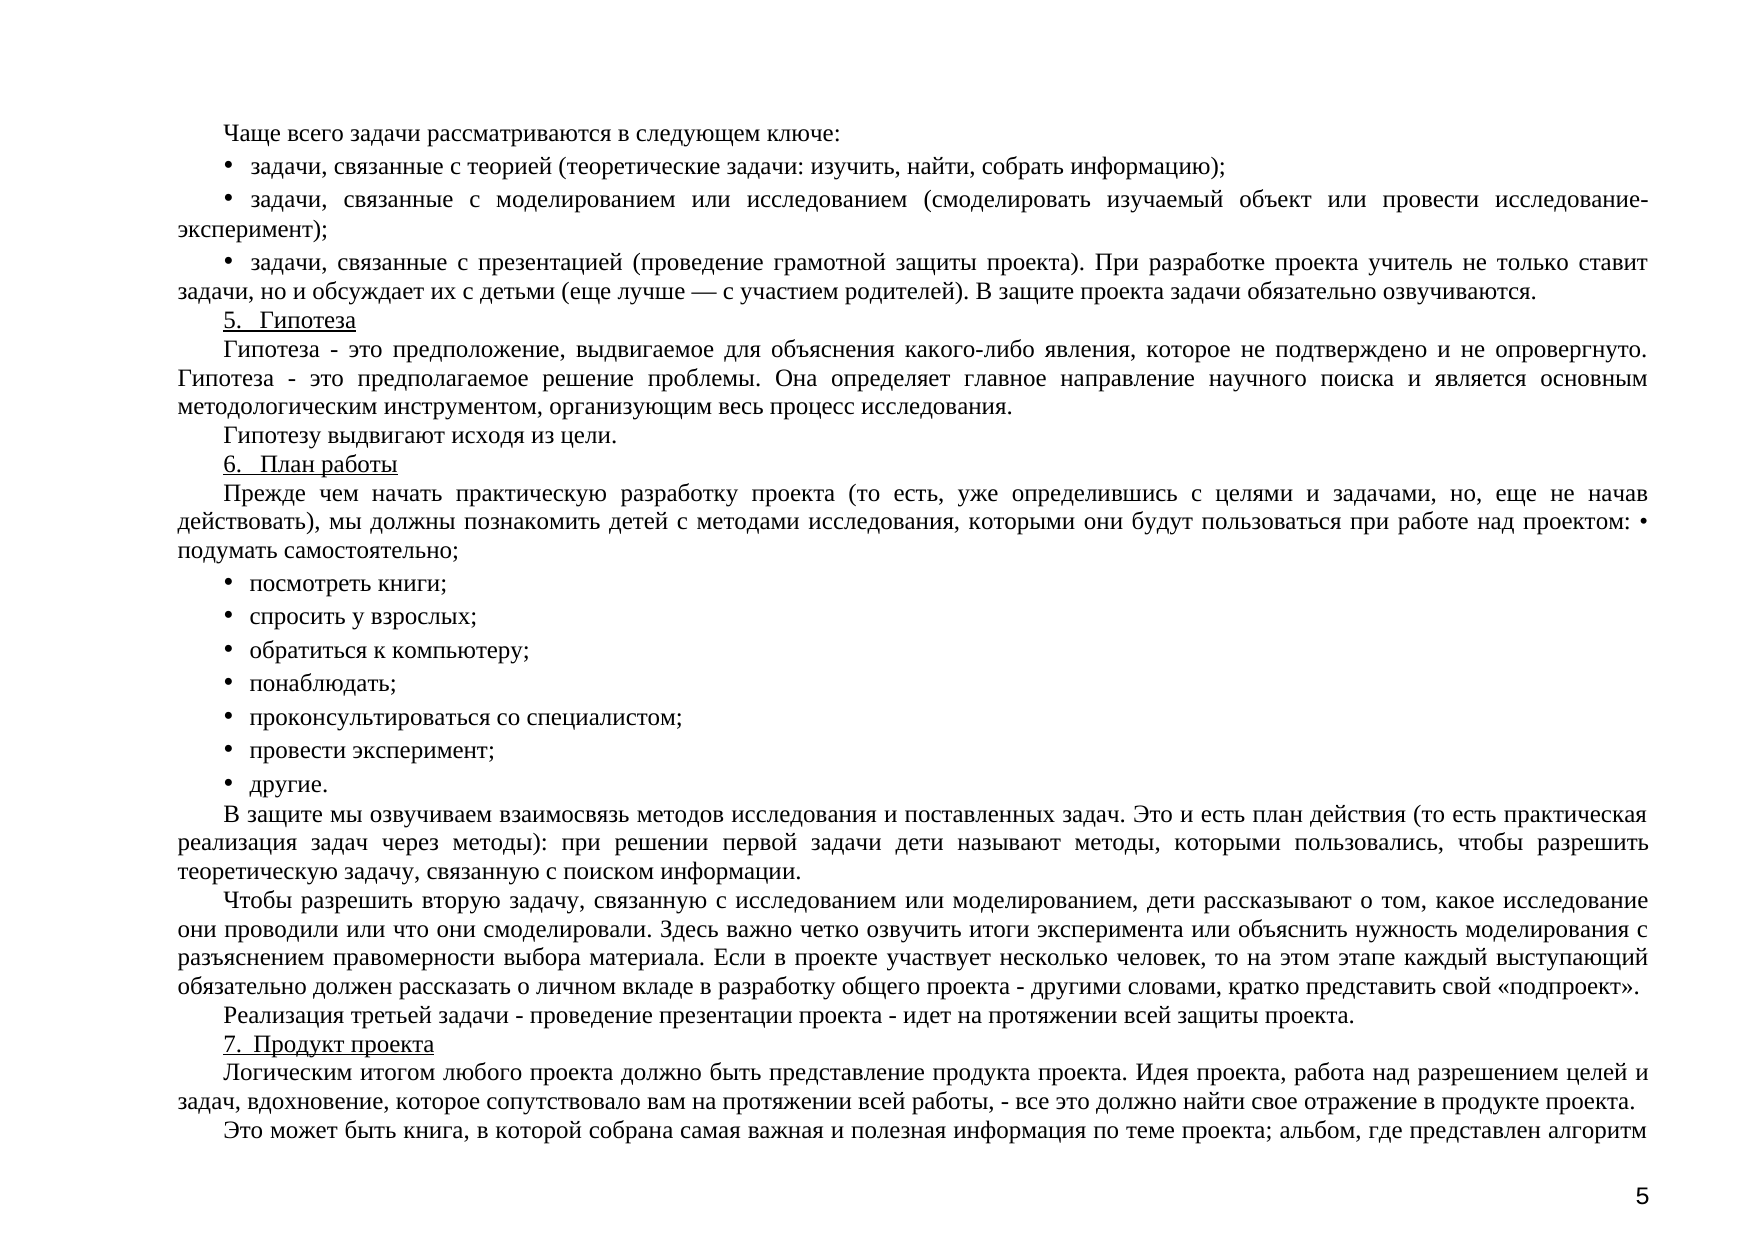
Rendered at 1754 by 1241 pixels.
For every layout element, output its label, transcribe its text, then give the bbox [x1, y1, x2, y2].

list обратиться к компьютеру; [177, 631, 1649, 664]
list задачи, связанные с моделированием или исследованием (смоделировать изучаемый объект или провести исследование-эксперимент); [177, 181, 1649, 243]
text Чтобы разрешить вторую задачу, связанную с исследованием или моделированием, дети рассказывают о том, какое исследование они проводили или что они смоделировали. Здесь важно четко озвучить итоги эксперимента или объяснить нужность моделирования с разъяснением правомерности выбора материала. Если в проекте участвует несколько человек, то на этом этапе каждый выступающий обязательно должен рассказать о личном вкладе в разработку общего проекта - другими словами, кратко представить свой «подпроект». [177, 885, 1649, 1000]
list понаблюдать; [177, 664, 1649, 698]
list провести эксперимент; [177, 732, 1649, 765]
list Продукт проекта [177, 1029, 1649, 1057]
text Гипотезу выдвигают исходя из цели. [177, 420, 1649, 449]
list Гипотеза [177, 305, 1649, 334]
text Прежде чем начать практическую разработку проекта (то есть, уже определившись с целями и задачами, но, еще не начав действовать), мы должны познакомить детей с методами исследования, которыми они будут пользоваться при работе над проектом: • подумать самостоятельно; [177, 478, 1649, 564]
list посмотреть книги; [177, 564, 1649, 597]
text Чаще всего задачи рассматриваются в следующем ключе: [177, 118, 1649, 147]
list задачи, связанные с теорией (теоретические задачи: изучить, найти, собрать информацию); [177, 147, 1649, 181]
text Гипотеза - это предположение, выдвигаемое для объяснения какого-либо явления, которое не подтверждено и не опровергнуто. Гипотеза - это предполагаемое решение проблемы. Она определяет главное направление научного поиска и является основным методологическим инструментом, организующим весь процесс исследования. [177, 334, 1649, 420]
list План работы [177, 449, 1649, 478]
text Логическим итогом любого проекта должно быть представление продукта проекта. Идея проекта, работа над разрешением целей и задач, вдохновение, которое сопутствовало вам на протяжении всей работы, - все это должно найти свое отражение в продукте проекта. [177, 1057, 1649, 1115]
list проконсультироваться со специалистом; [177, 698, 1649, 732]
list другие. [177, 765, 1649, 799]
text Реализация третьей задачи - проведение презентации проекта - идет на протяжении всей защиты проекта. [177, 1000, 1649, 1029]
list спросить у взрослых; [177, 597, 1649, 631]
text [177, 1115, 1649, 1144]
list задачи, связанные с презентацией (проведение грамотной защиты проекта). При разработке проекта учитель не только ставит задачи, но и обсуждает их с детьми (еще лучше — с участием родителей). В защите проекта задачи обязательно озвучиваются. [177, 243, 1649, 305]
text В защите мы озвучиваем взаимосвязь методов исследования и поставленных задач. Это и есть план действия (то есть практическая реализация задач через методы): при решении первой задачи дети называют методы, которыми пользовались, чтобы разрешить теоретическую задачу, связанную с поиском информации. [177, 799, 1649, 885]
